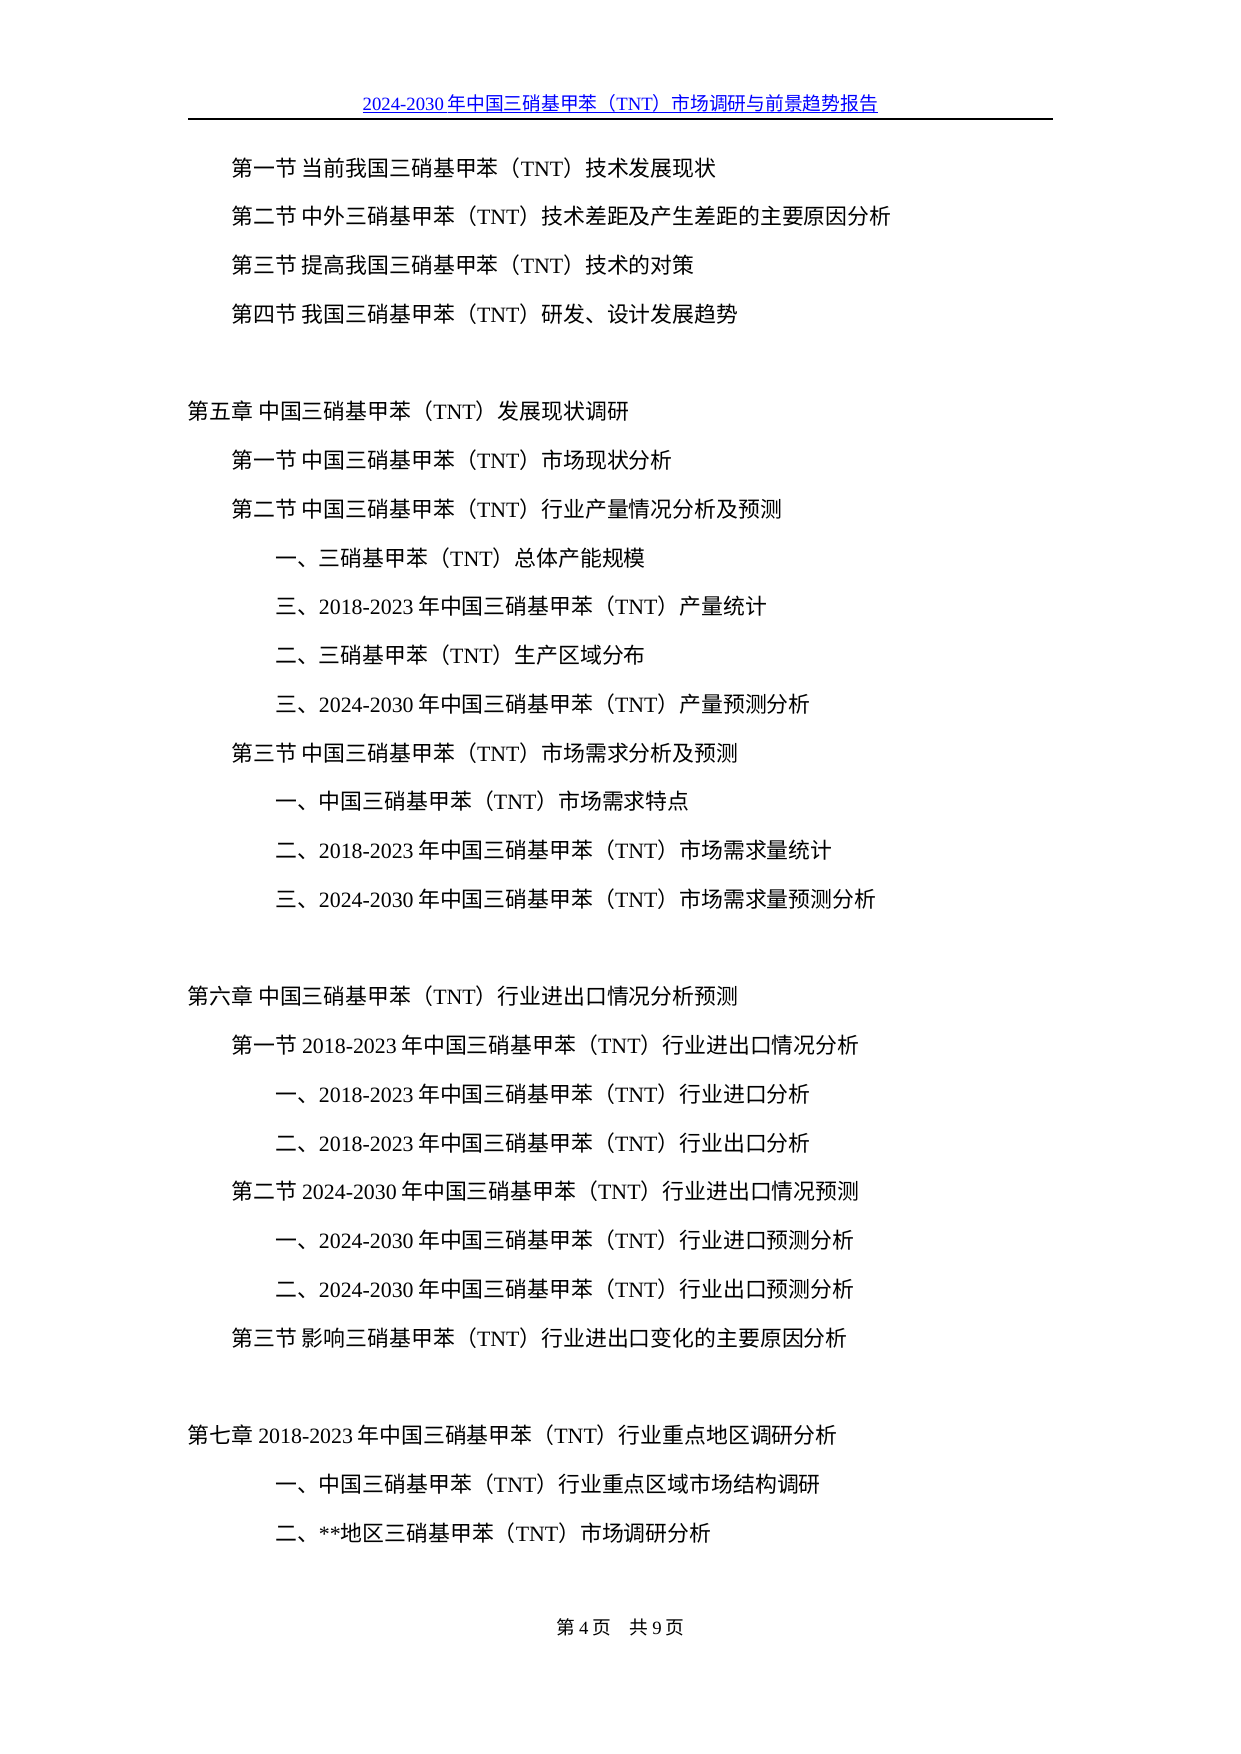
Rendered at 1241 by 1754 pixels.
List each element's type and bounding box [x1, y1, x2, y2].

text [187, 150, 1053, 1548]
